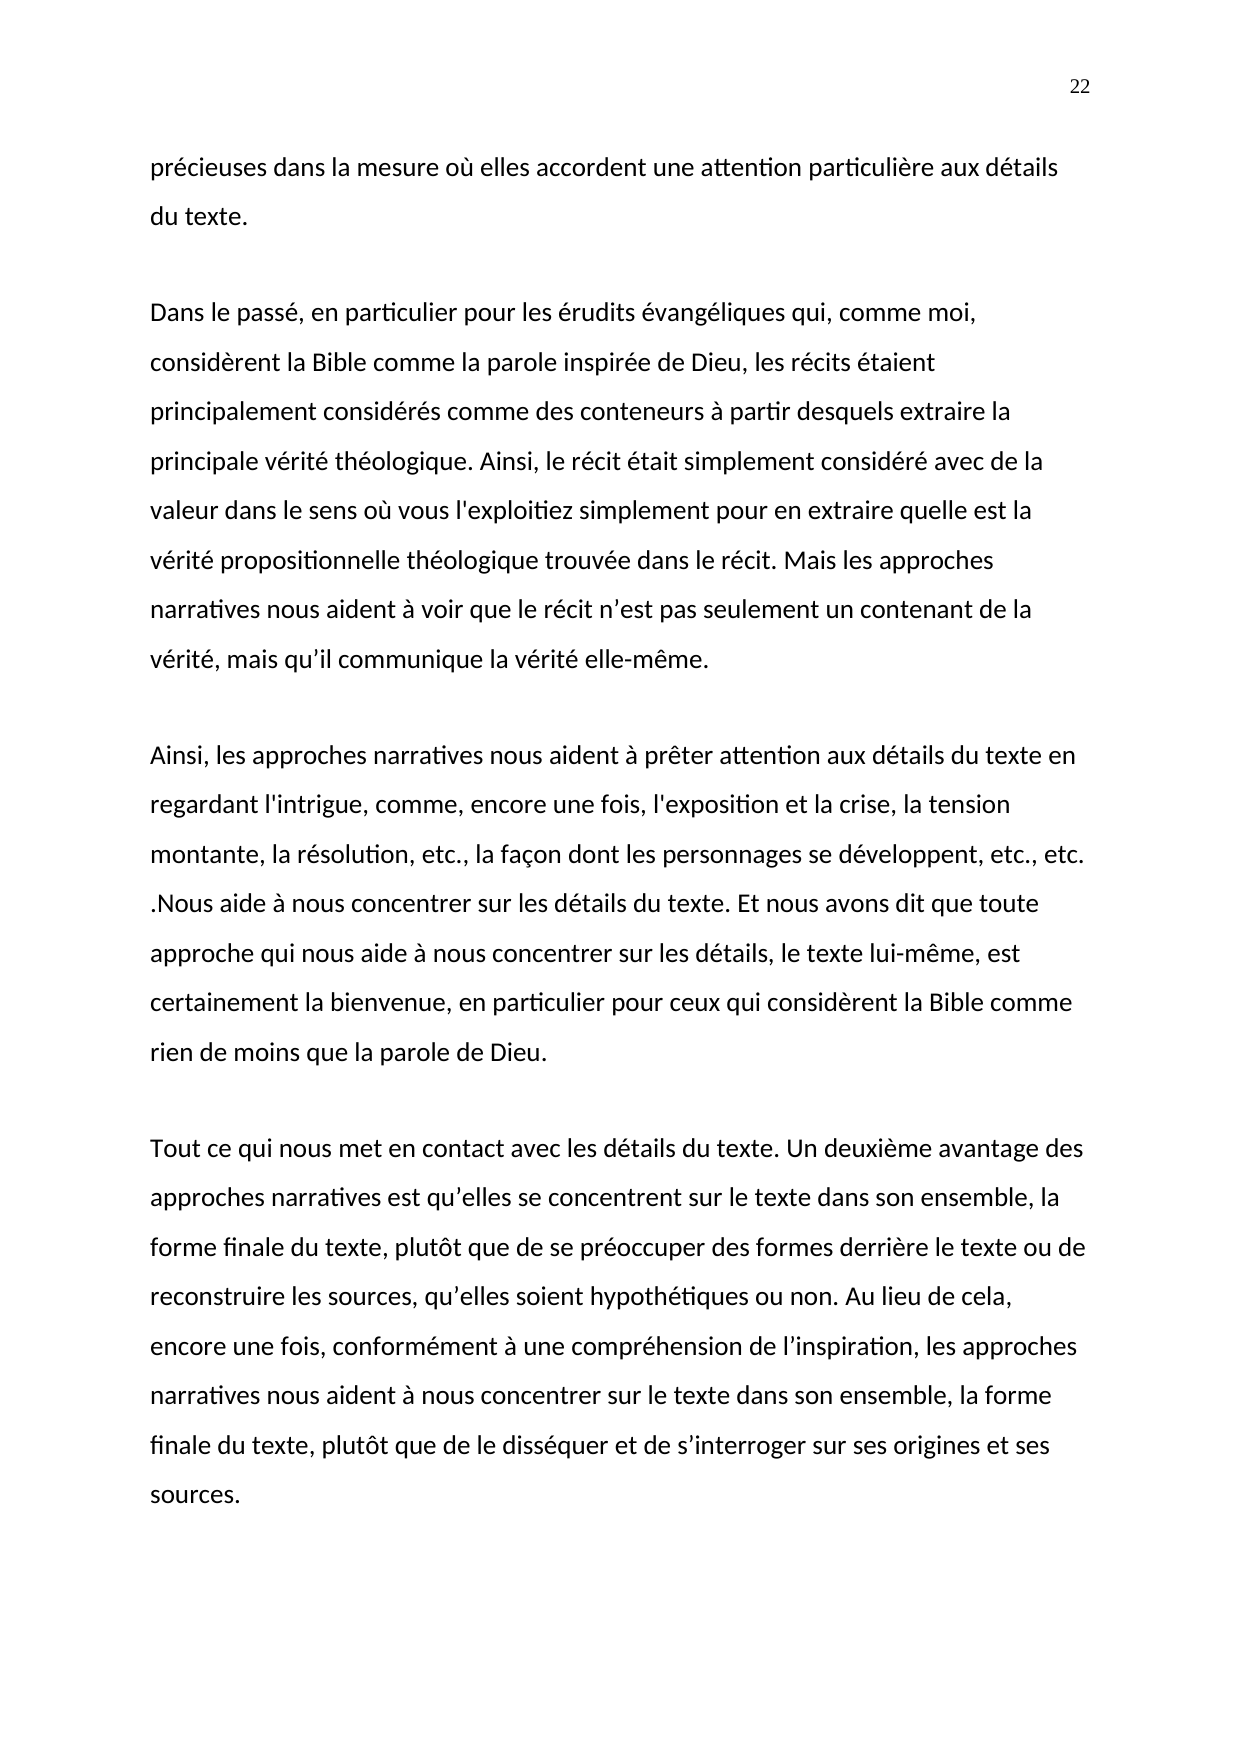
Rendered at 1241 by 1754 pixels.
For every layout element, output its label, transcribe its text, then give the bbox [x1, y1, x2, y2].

text Ainsi, les approches narratives nous aident à prêter attention aux détails du texte en regardant l'intrigue, comme, encore une fois, l'exposition et la crise, la tension montante, la résolution, etc., la façon dont les personnages se développent, etc., etc. .Nous aide à nous concentrer sur les détails du texte. Et nous avons dit que toute approche qui nous aide à nous concentrer sur les détails, le texte lui-même, est certainement la bienvenue, en particulier pour ceux qui considèrent la Bible comme rien de moins que la parole de Dieu. [150, 738, 1090, 1068]
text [150, 150, 1090, 232]
text Dans le passé, en particulier pour les érudits évangéliques qui, comme moi, considèrent la Bible comme la parole inspirée de Dieu, les récits étaient principalement considérés comme des conteneurs à partir desquels extraire la principale vérité théologique. Ainsi, le récit était simplement considéré avec de la valeur dans le sens où vous l'exploitiez simplement pour en extraire quelle est la vérité propositionnelle théologique trouvée dans le récit. Mais les approches narratives nous aident à voir que le récit n’est pas seulement un contenant de la vérité, mais qu’il communique la vérité elle-même. [150, 296, 1090, 675]
text Tout ce qui nous met en contact avec les détails du texte. Un deuxième avantage des approches narratives est qu’elles se concentrent sur le texte dans son ensemble, la forme finale du texte, plutôt que de se préoccuper des formes derrière le texte ou de reconstruire les sources, qu’elles soient hypothétiques ou non. Au lieu de cela, encore une fois, conformément à une compréhension de l’inspiration, les approches narratives nous aident à nous concentrer sur le texte dans son ensemble, la forme finale du texte, plutôt que de le disséquer et de s’interroger sur ses origines et ses sources. [150, 1131, 1090, 1511]
